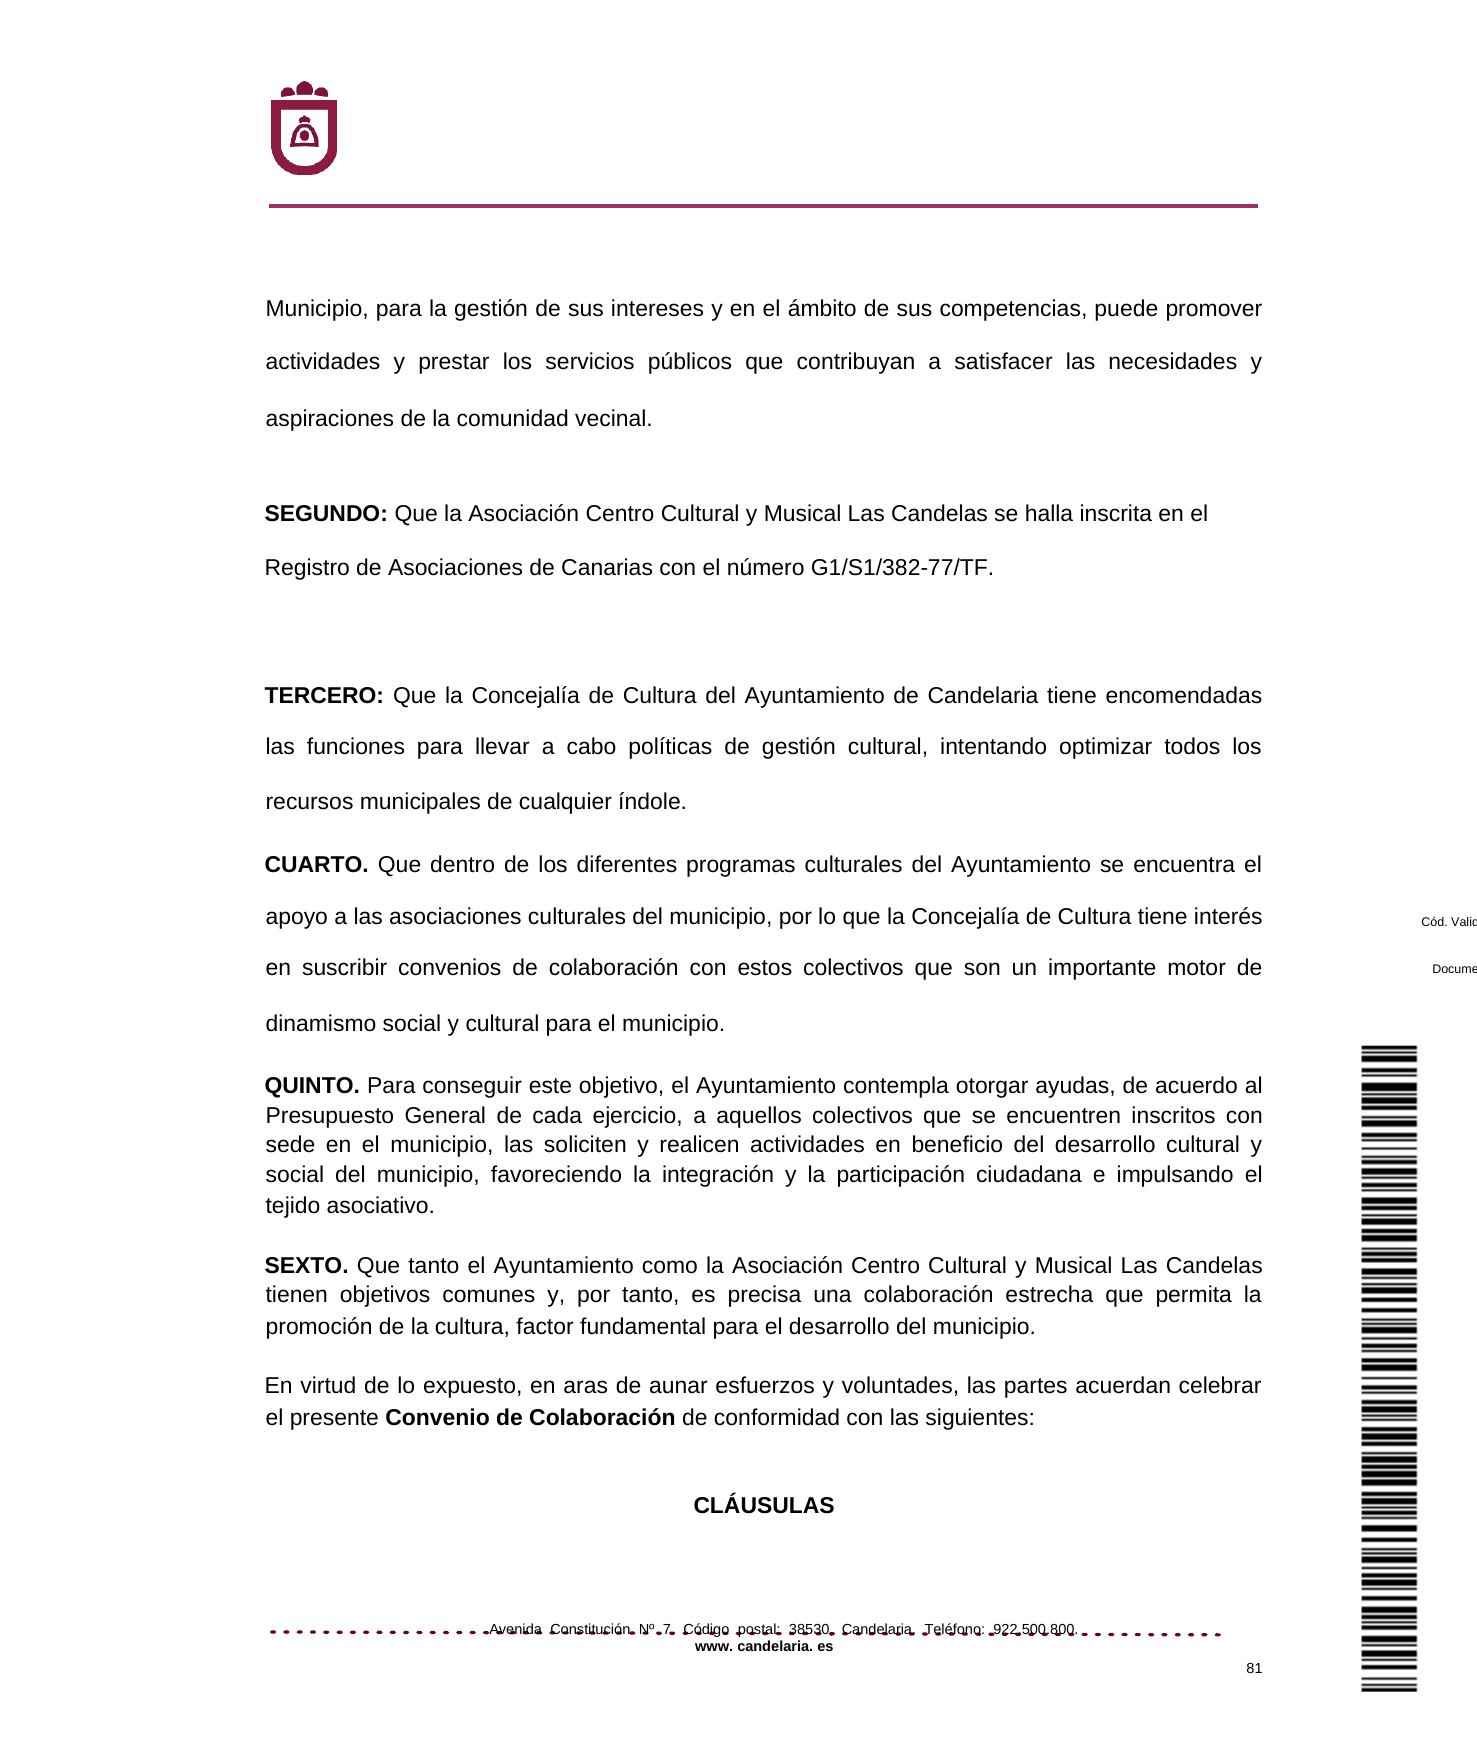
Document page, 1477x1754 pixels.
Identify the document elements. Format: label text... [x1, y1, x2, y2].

picture [1362, 1046, 1420, 1691]
text QUINTO. Para conseguir este objetivo, el Ayuntamiento contempla otorgar ayudas, de acuerdo al Presupuesto General de cada ejercicio, a aquellos colectivos que se encuentren inscritos con sede en el municipio, las soliciten y realicen actividades en beneficio del desarrollo cultural y social del municipio, favoreciendo la integración y la participación ciudadana e impulsando el tejido asociativo. [264, 1072, 1263, 1219]
text En virtud de lo expuesto, en aras de aunar esfuerzos y voluntades, las partes acuerdan celebrar el presente Convenio de Colaboración de conformidad con las siguientes: [264, 1372, 1263, 1431]
text Registro de Asociaciones de Canarias con el número G1/S1/382-77/TF. [264, 554, 1263, 581]
text TERCERO: Que la Concejalía de Cultura del Ayuntamiento de Candelaria tiene encomendadas las funciones para llevar a cabo políticas de gestión cultural, intentando optimizar todos los recursos municipales de cualquier índole. [264, 682, 1263, 815]
text CUARTO. Que dentro de los diferentes programas culturales del Ayuntamiento se encuentra el apoyo a las asociaciones culturales del municipio, por lo que la Concejalía de Cultura tiene interés en suscribir convenios de colaboración con estos colectivos que son un importante motor de dinamismo social y cultural para el municipio. [264, 851, 1263, 1036]
subtitle CLÁUSULAS [394, 1492, 1134, 1518]
picture [271, 81, 337, 175]
text SEGUNDO: Que la Asociación Centro Cultural y Musical Las Candelas se halla inscrita en el [264, 500, 1263, 526]
text SEXTO. Que tanto el Ayuntamiento como la Asociación Centro Cultural y Musical Las Candelas tienen objetivos comunes y, por tanto, es precisa una colaboración estrecha que permita la promoción de la cultura, factor fundamental para el desarrollo del municipio. [264, 1252, 1263, 1340]
